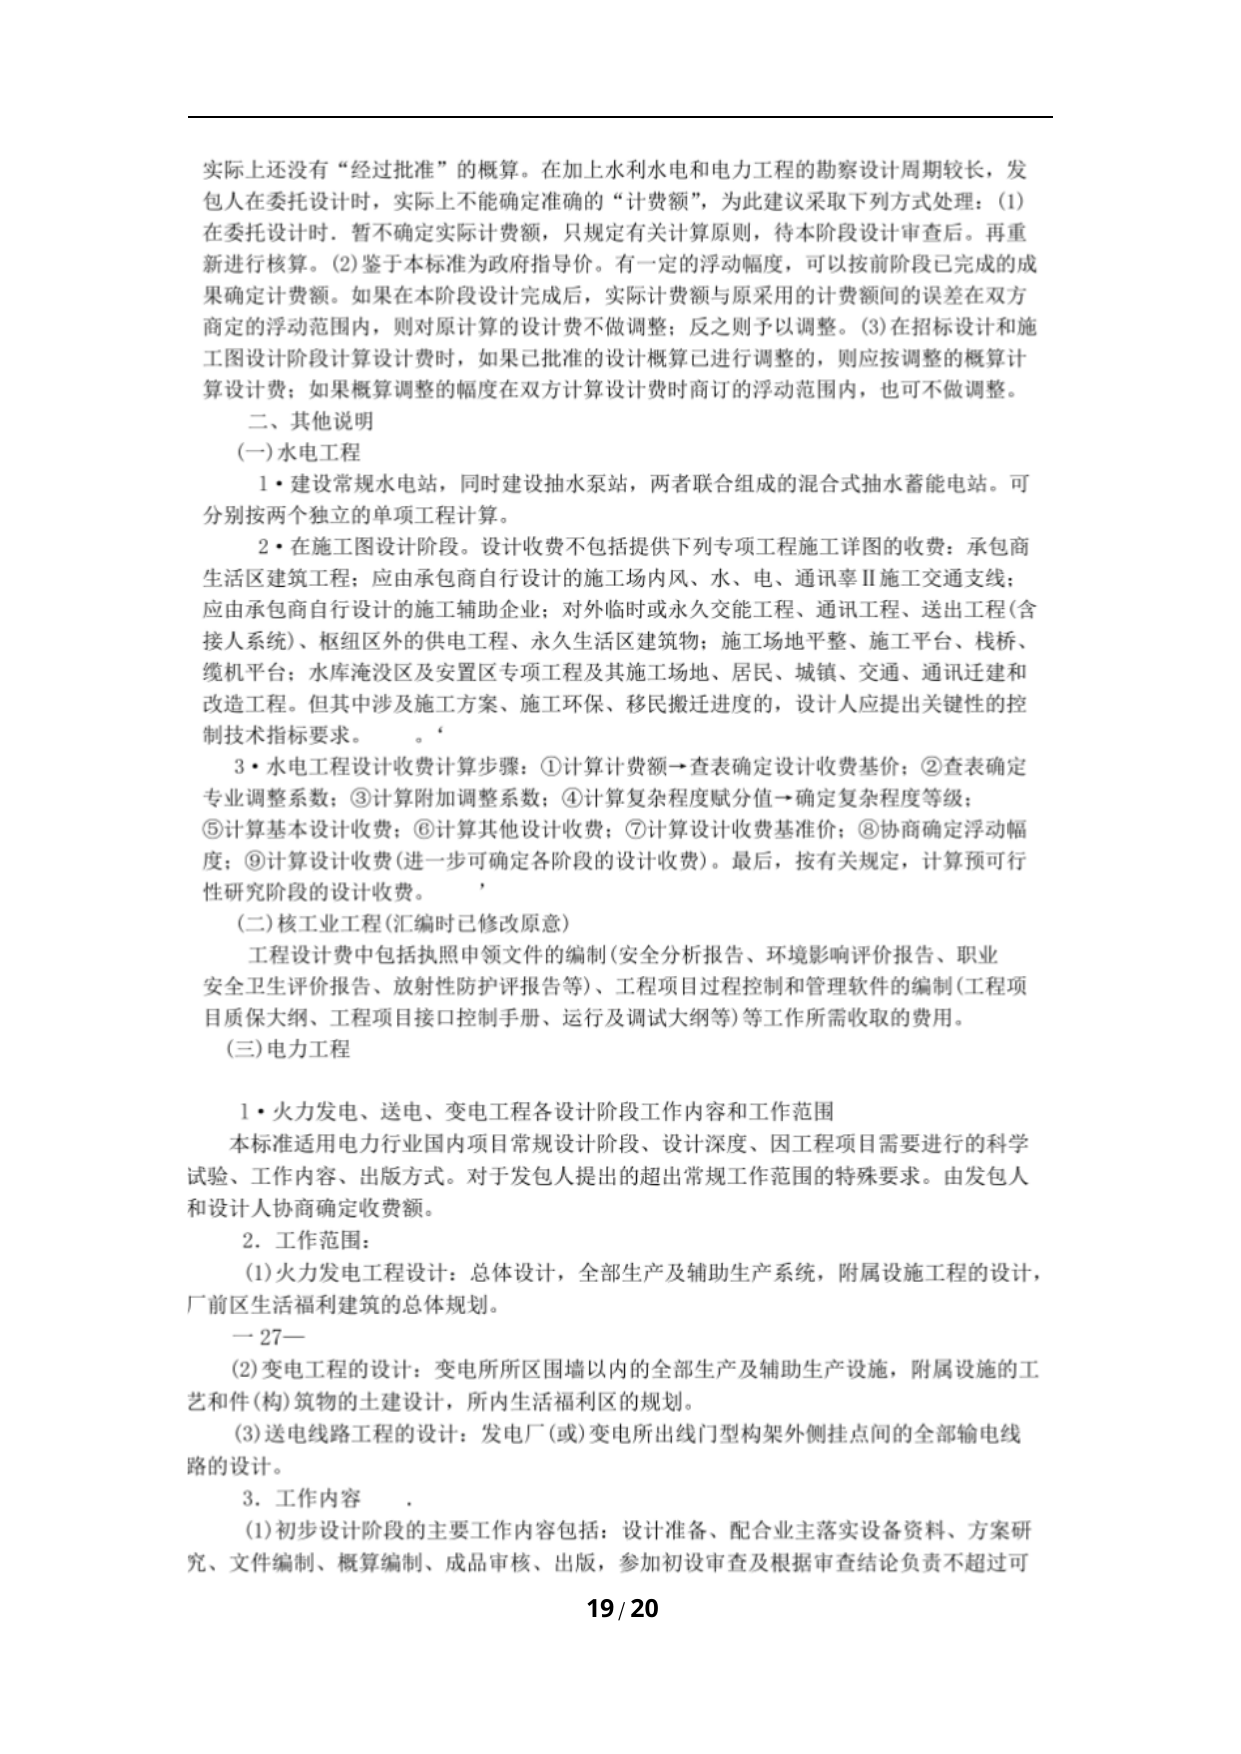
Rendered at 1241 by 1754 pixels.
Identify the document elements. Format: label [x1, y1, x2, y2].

picture [187, 1098, 1053, 1586]
picture [187, 155, 1053, 1069]
